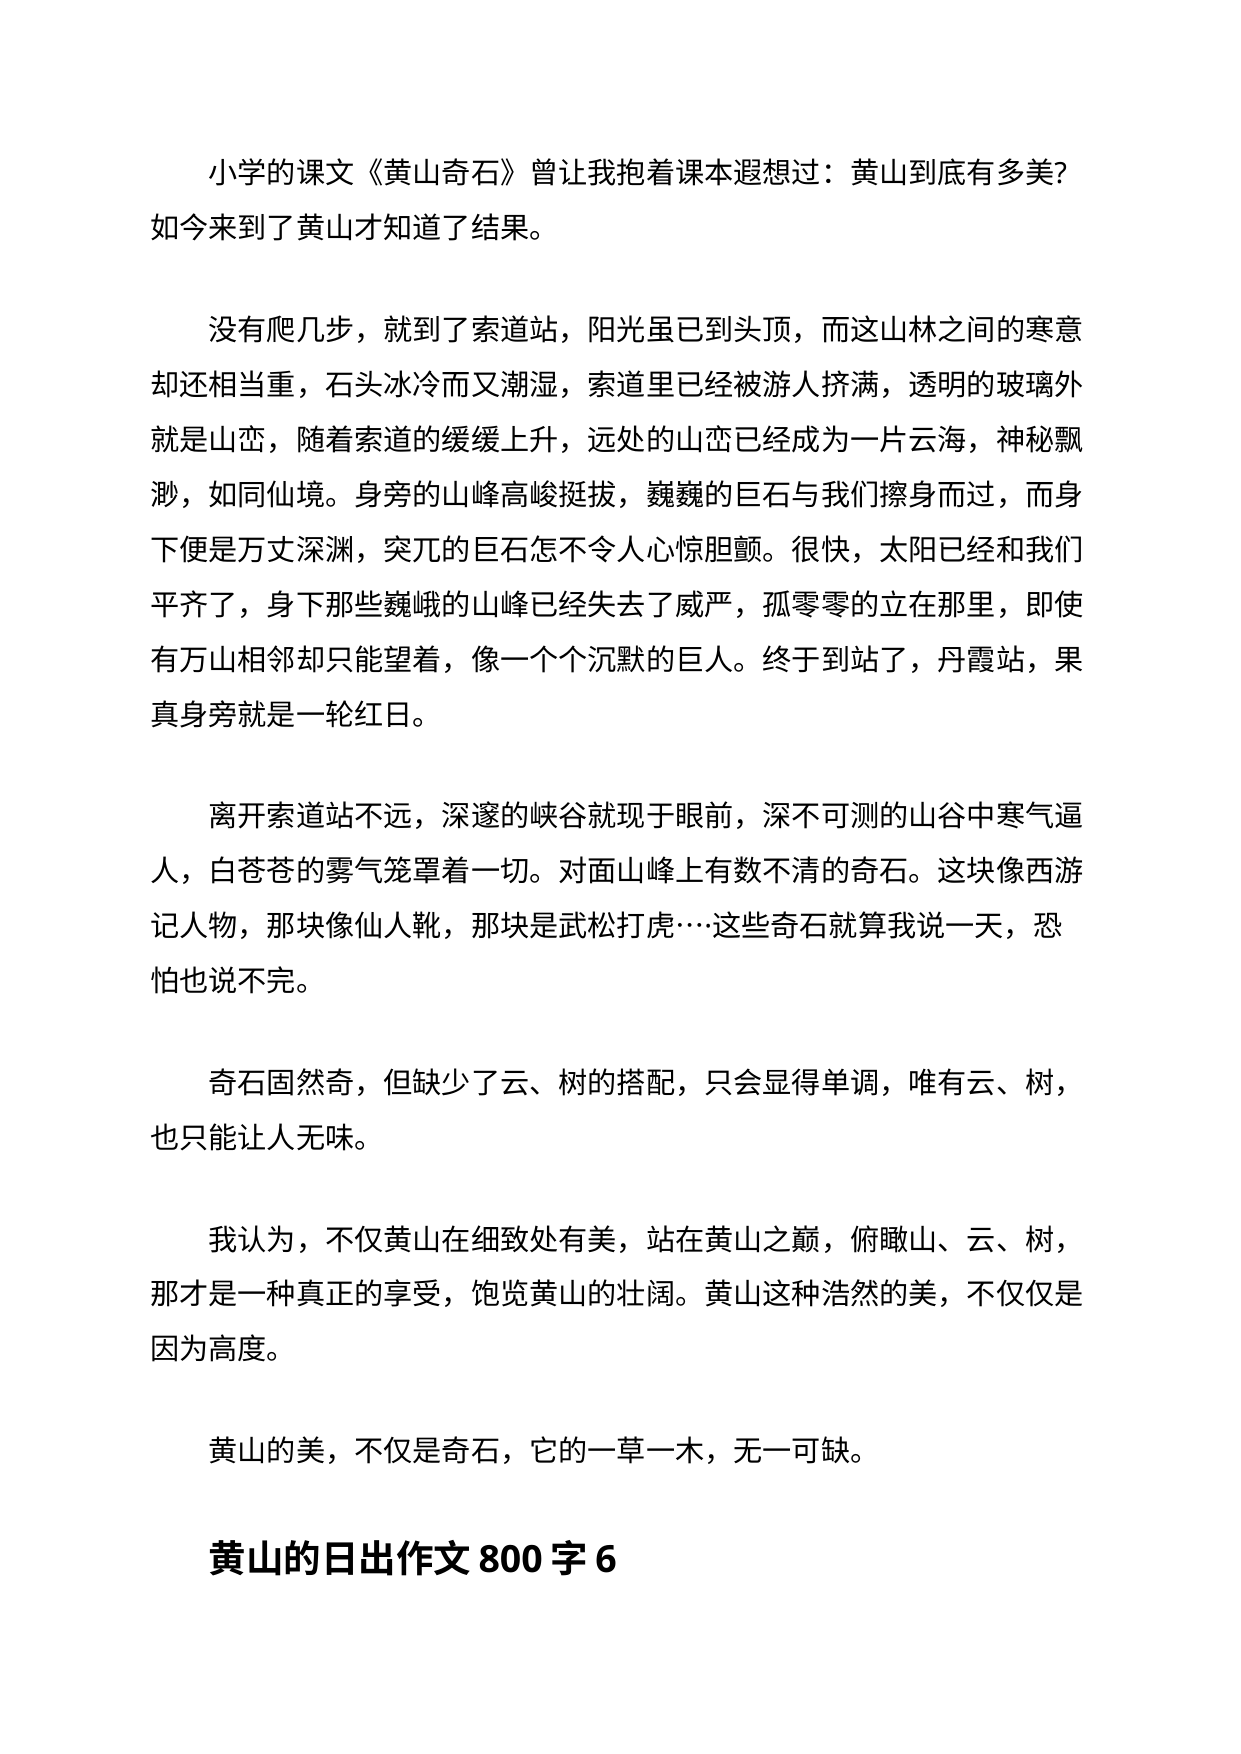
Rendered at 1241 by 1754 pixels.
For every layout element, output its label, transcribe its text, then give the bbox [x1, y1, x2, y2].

text 黄山的美，不仅是奇石，它的一草一木，无一可缺。 [150, 1428, 1090, 1470]
text 离开索道站不远，深邃的峡谷就现于眼前，深不可测的山谷中寒气逼人，白苍苍的雾气笼罩着一切。对面山峰上有数不清的奇石。这块像西游记人物，那块像仙人靴，那块是武松打虎…·这些奇石就算我说一天，恐怕也说不完。 [150, 793, 1090, 1000]
text 小学的课文《黄山奇石》曾让我抱着课本遐想过：黄山到底有多美?如今来到了黄山才知道了结果。 [150, 150, 1090, 247]
text 奇石固然奇，但缺少了云、树的搭配，只会显得单调，唯有云、树，也只能让人无味。 [150, 1059, 1090, 1157]
text 没有爬几步，就到了索道站，阳光虽已到头顶，而这山林之间的寒意却还相当重，石头冰冷而又潮湿，索道里已经被游人挤满，透明的玻璃外就是山峦，随着索道的缓缓上升，远处的山峦已经成为一片云海，神秘飘渺，如同仙境。身旁的山峰高峻挺拔，巍巍的巨石与我们擦身而过，而身下便是万丈深渊，突兀的巨石怎不令人心惊胆颤。很快，太阳已经和我们平齐了，身下那些巍峨的山峰已经失去了威严，孤零零的立在那里，即使有万山相邻却只能望着，像一个个沉默的巨人。终于到站了，丹霞站，果真身旁就是一轮红日。 [150, 307, 1090, 733]
text 黄山的日出作文800字6 [150, 1529, 1090, 1584]
text 我认为，不仅黄山在细致处有美，站在黄山之巅，俯瞰山、云、树，那才是一种真正的享受，饱览黄山的壮阔。黄山这种浩然的美，不仅仅是因为高度。 [150, 1216, 1090, 1368]
